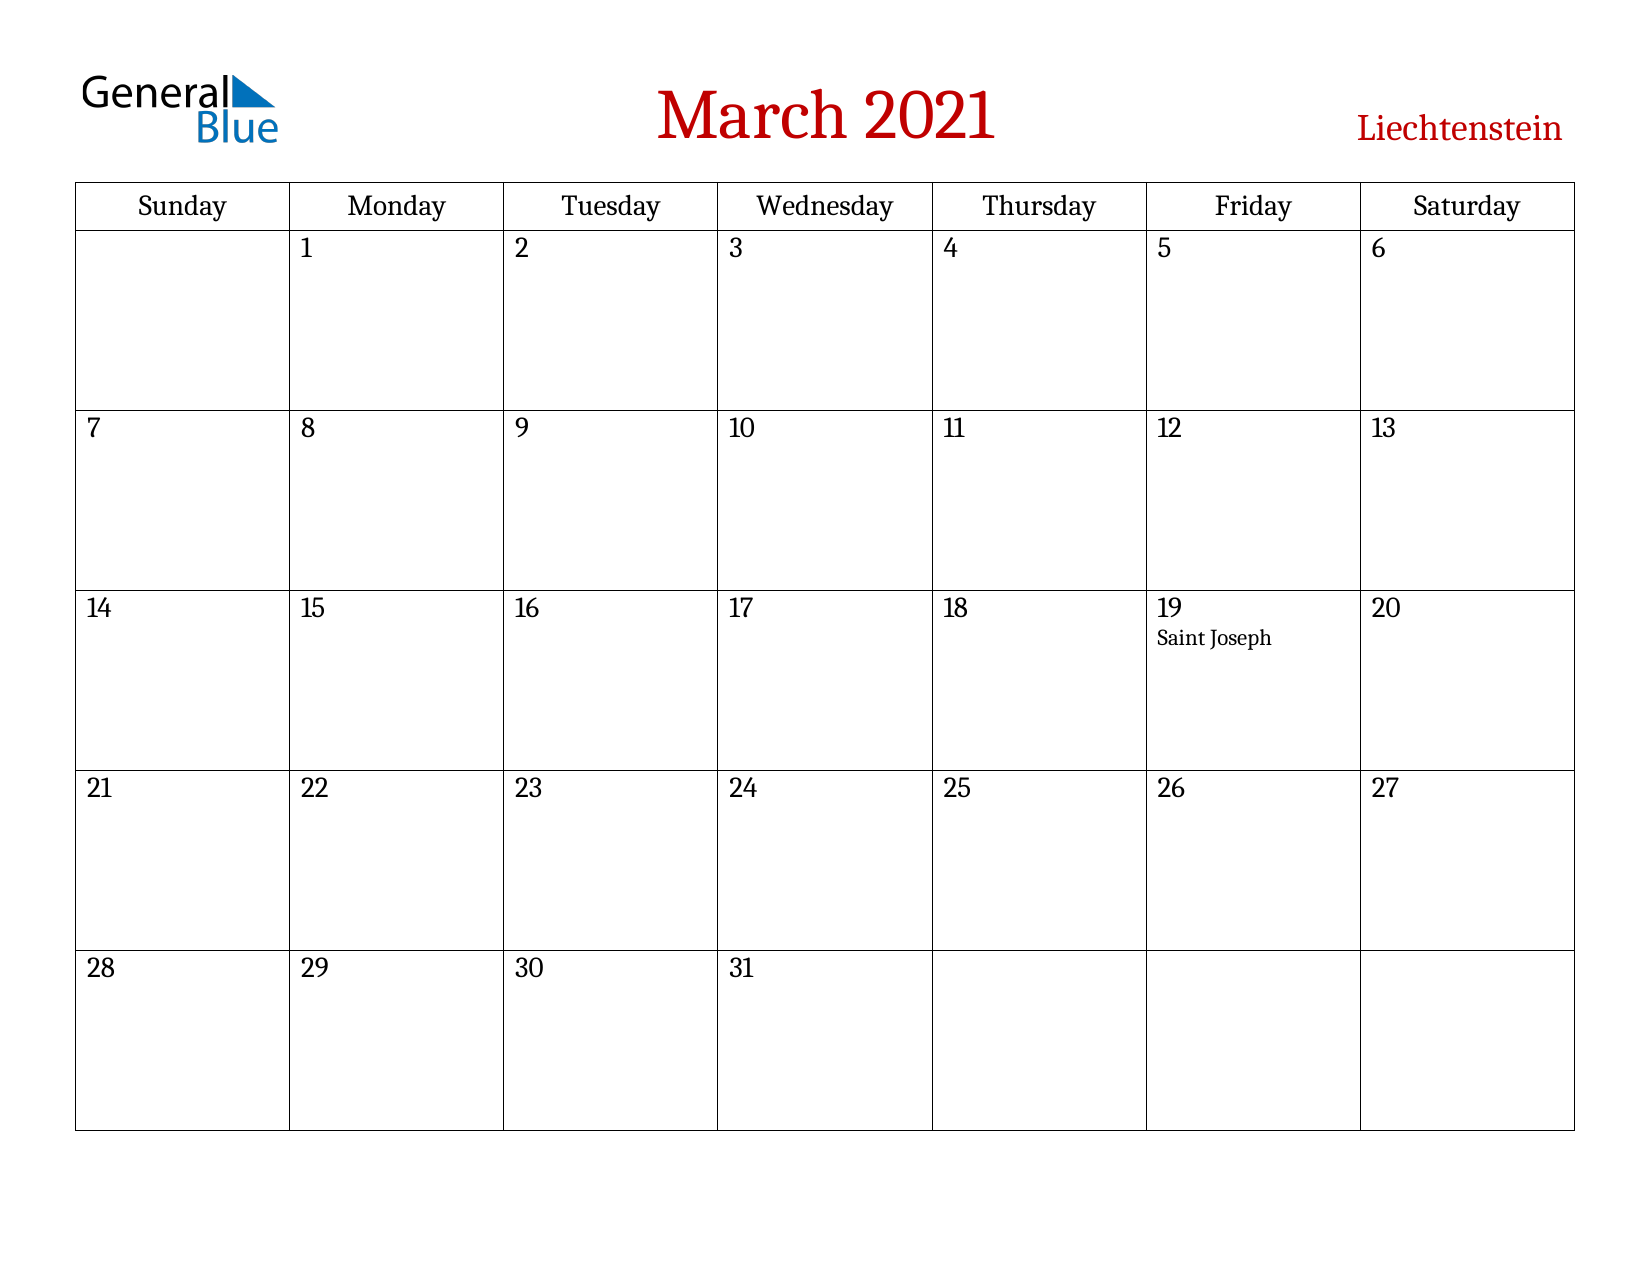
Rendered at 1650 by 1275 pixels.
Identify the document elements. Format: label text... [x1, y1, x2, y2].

table_cell 12 [1147, 411, 1360, 444]
table_cell [1147, 951, 1360, 985]
table_header March 2021 [504, 75, 1146, 182]
table_cell [290, 805, 503, 950]
table_cell [1361, 445, 1574, 590]
table_cell [504, 265, 717, 410]
picture [82, 75, 278, 143]
table_cell [1147, 265, 1360, 410]
table_cell 19 [1147, 591, 1360, 625]
table_cell [76, 805, 289, 950]
table_cell [290, 625, 503, 770]
table_cell 6 [1361, 231, 1574, 264]
table_header Liechtenstein [1146, 75, 1574, 182]
table_cell 4 [933, 231, 1146, 264]
table_cell [933, 625, 1146, 770]
table_cell 29 [290, 951, 503, 985]
table_cell Wednesday [718, 183, 932, 230]
table_cell 25 [933, 771, 1146, 805]
table_cell [290, 265, 503, 410]
table_cell [718, 805, 932, 950]
table_cell 22 [290, 771, 503, 805]
table_cell 20 [1361, 591, 1574, 625]
table_cell 16 [504, 591, 717, 625]
table_cell 2 [504, 231, 717, 264]
table_cell Monday [290, 183, 503, 230]
table_cell 13 [1361, 411, 1574, 444]
table_cell [1147, 445, 1360, 590]
table_cell [76, 445, 289, 590]
table_cell 5 [1147, 231, 1360, 264]
table_cell 7 [76, 411, 289, 444]
table_cell 15 [290, 591, 503, 625]
table_cell [504, 445, 717, 590]
table_cell [718, 445, 932, 590]
table_cell [504, 985, 717, 1130]
table_cell 21 [76, 771, 289, 805]
table_cell 26 [1147, 771, 1360, 805]
table_cell 1 [290, 231, 503, 264]
table_cell [1147, 985, 1360, 1130]
table_cell 31 [718, 951, 932, 985]
table_cell [76, 265, 289, 410]
table_header [76, 75, 503, 182]
table_cell 24 [718, 771, 932, 805]
table_cell [1361, 625, 1574, 770]
table_cell 9 [504, 411, 717, 444]
table_cell Sunday [76, 183, 289, 230]
table_cell Friday [1147, 183, 1360, 230]
table_cell [1361, 951, 1574, 985]
table_cell 30 [504, 951, 717, 985]
table_cell 11 [933, 411, 1146, 444]
table_cell [933, 445, 1146, 590]
table_cell [718, 625, 932, 770]
table_cell 8 [290, 411, 503, 444]
table_cell [504, 625, 717, 770]
table_cell [76, 625, 289, 770]
table_cell [933, 951, 1146, 985]
table_cell [76, 231, 289, 264]
table_cell [504, 805, 717, 950]
table_cell 3 [718, 231, 932, 264]
table_cell 28 [76, 951, 289, 985]
table_cell 10 [718, 411, 932, 444]
table_cell [933, 985, 1146, 1130]
table_cell 17 [718, 591, 932, 625]
table_cell Saturday [1361, 183, 1574, 230]
table_cell [290, 445, 503, 590]
table_cell [718, 265, 932, 410]
table_cell [933, 805, 1146, 950]
table_cell Thursday [933, 183, 1146, 230]
table_cell [1361, 985, 1574, 1130]
table_cell 27 [1361, 771, 1574, 805]
table_cell [718, 985, 932, 1130]
table_cell 14 [76, 591, 289, 625]
table_cell [76, 985, 289, 1130]
table_cell [1361, 265, 1574, 410]
table_cell Saint Joseph [1147, 625, 1360, 770]
table_cell 18 [933, 591, 1146, 625]
table_cell [290, 985, 503, 1130]
table_cell [1361, 805, 1574, 950]
table_cell [933, 265, 1146, 410]
table_cell 23 [504, 771, 717, 805]
table_cell [1147, 805, 1360, 950]
table_cell Tuesday [504, 183, 717, 230]
